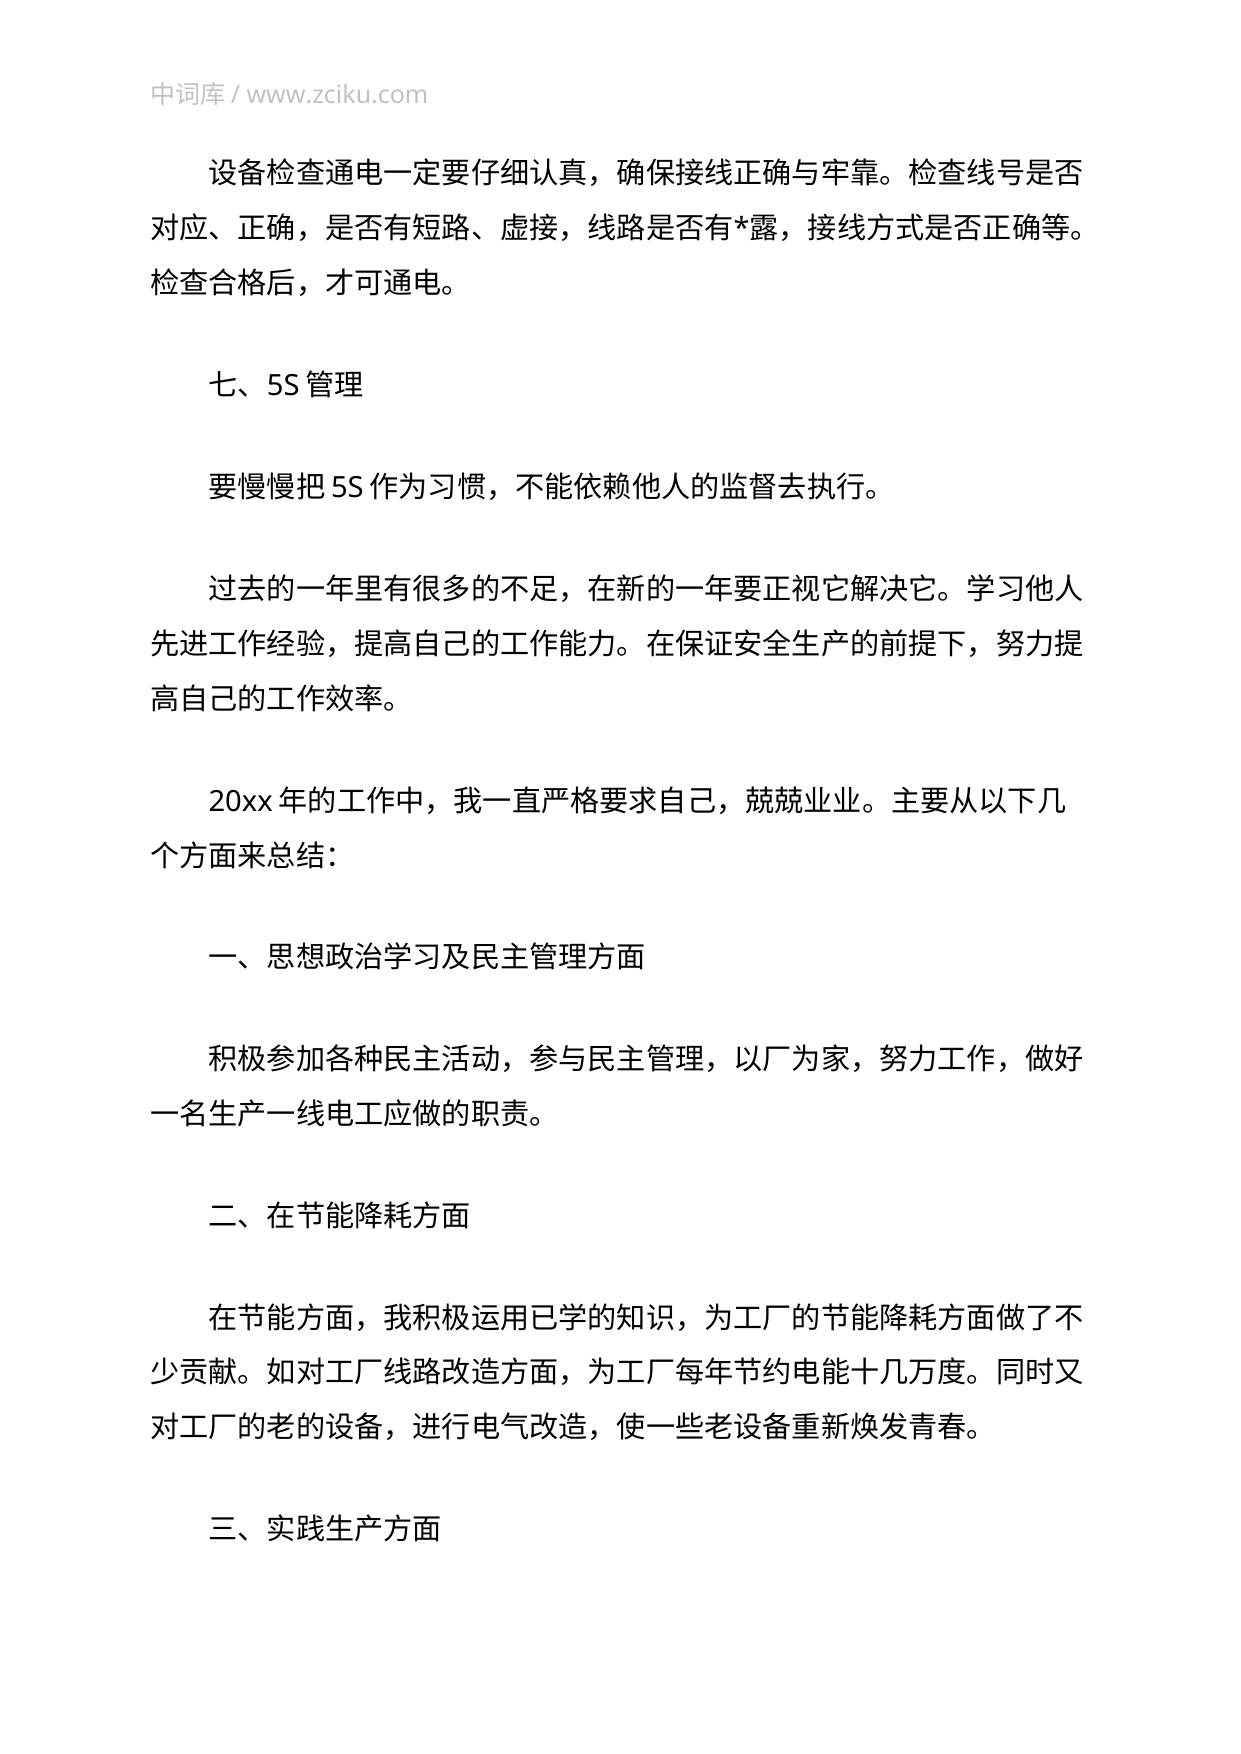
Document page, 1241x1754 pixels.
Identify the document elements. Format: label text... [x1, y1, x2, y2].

text 过去的一年里有很多的不足，在新的一年要正视它解决它。学习他人先进工作经验，提高自己的工作能力。在保证安全生产的前提下，努力提高自己的工作效率。 [150, 566, 1090, 718]
text 积极参加各种民主活动，参与民主管理，以厂为家，努力工作，做好一名生产一线电工应做的职责。 [150, 1036, 1090, 1133]
text 设备检查通电一定要仔细认真，确保接线正确与牢靠。检查线号是否对应、正确，是否有短路、虚接，线路是否有*露，接线方式是否正确等。检查合格后，才可通电。 [150, 150, 1090, 302]
text 要慢慢把5S作为习惯，不能依赖他人的监督去执行。 [150, 464, 1090, 506]
text 20xx年的工作中，我一直严格要求自己，兢兢业业。主要从以下几个方面来总结： [150, 777, 1090, 874]
text 一、思想政治学习及民主管理方面 [150, 934, 1090, 976]
text 三、实践生产方面 [150, 1506, 1090, 1548]
text 七、5S管理 [150, 362, 1090, 404]
text 在节能方面，我积极运用已学的知识，为工厂的节能降耗方面做了不少贡献。如对工厂线路改造方面，为工厂每年节约电能十几万度。同时又对工厂的老的设备，进行电气改造，使一些老设备重新焕发青春。 [150, 1294, 1090, 1446]
text 二、在节能降耗方面 [150, 1192, 1090, 1235]
